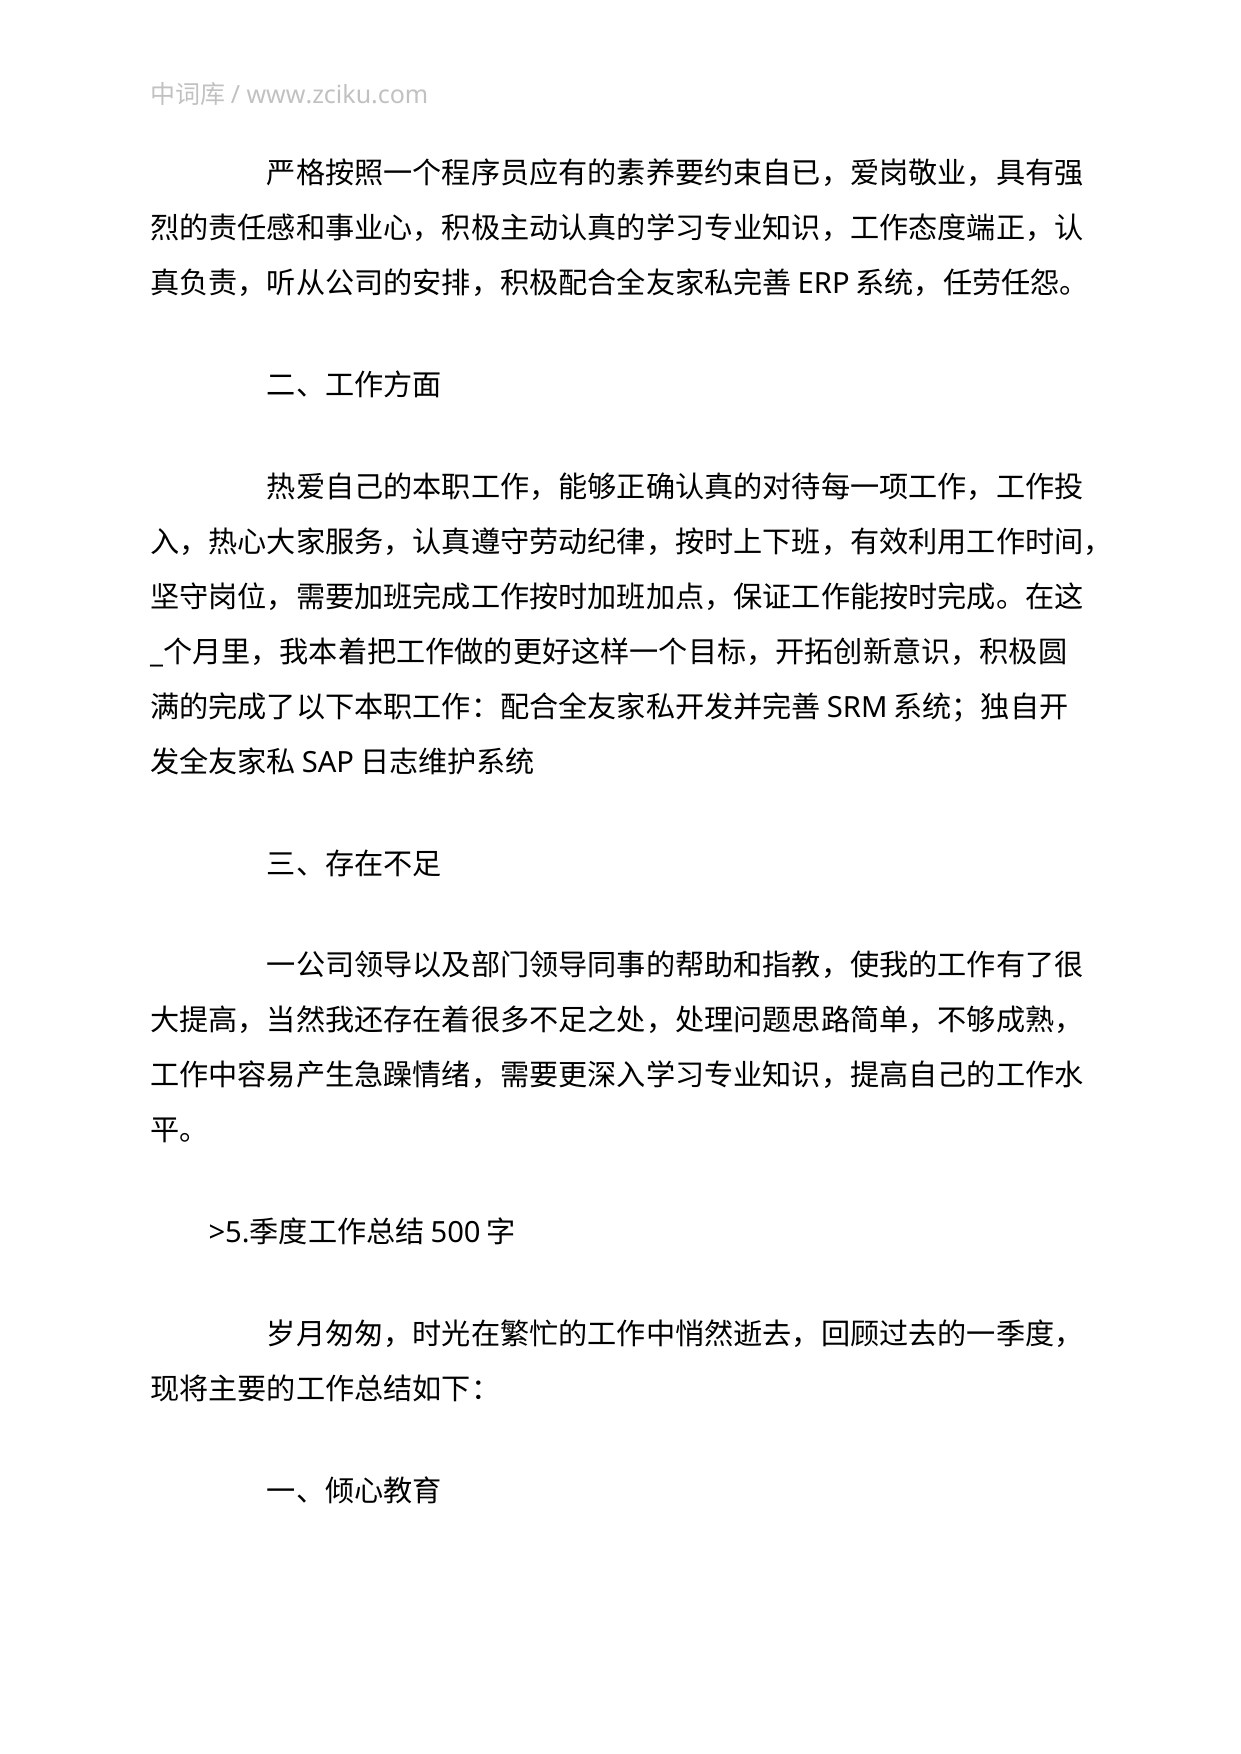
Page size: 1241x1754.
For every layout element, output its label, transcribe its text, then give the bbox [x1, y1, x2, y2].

text 热爱自己的本职工作，能够正确认真的对待每一项工作，工作投入，热心大家服务，认真遵守劳动纪律，按时上下班，有效利用工作时间，坚守岗位，需要加班完成工作按时加班加点，保证工作能按时完成。在这_个月里，我本着把工作做的更好这样一个目标，开拓创新意识，积极圆满的完成了以下本职工作：配合全友家私开发并完善SRM系统；独自开发全友家私SAP日志维护系统 [150, 463, 1090, 781]
text 严格按照一个程序员应有的素养要约束自已，爱岗敬业，具有强烈的责任感和事业心，积极主动认真的学习专业知识，工作态度端正，认真负责，听从公司的安排，积极配合全友家私完善ERP系统，任劳任怨。 [150, 150, 1090, 302]
text 一公司领导以及部门领导同事的帮助和指教，使我的工作有了很大提高，当然我还存在着很多不足之处，处理问题思路简单，不够成熟，工作中容易产生急躁情绪，需要更深入学习专业知识，提高自己的工作水平。 [150, 942, 1090, 1149]
text >5.季度工作总结500字 [150, 1208, 1090, 1251]
text 岁月匆匆，时光在繁忙的工作中悄然逝去，回顾过去的一季度，现将主要的工作总结如下： [150, 1310, 1090, 1408]
text 三、存在不足 [150, 840, 1090, 882]
text 二、工作方面 [150, 362, 1090, 404]
text 一、倾心教育 [150, 1467, 1090, 1509]
